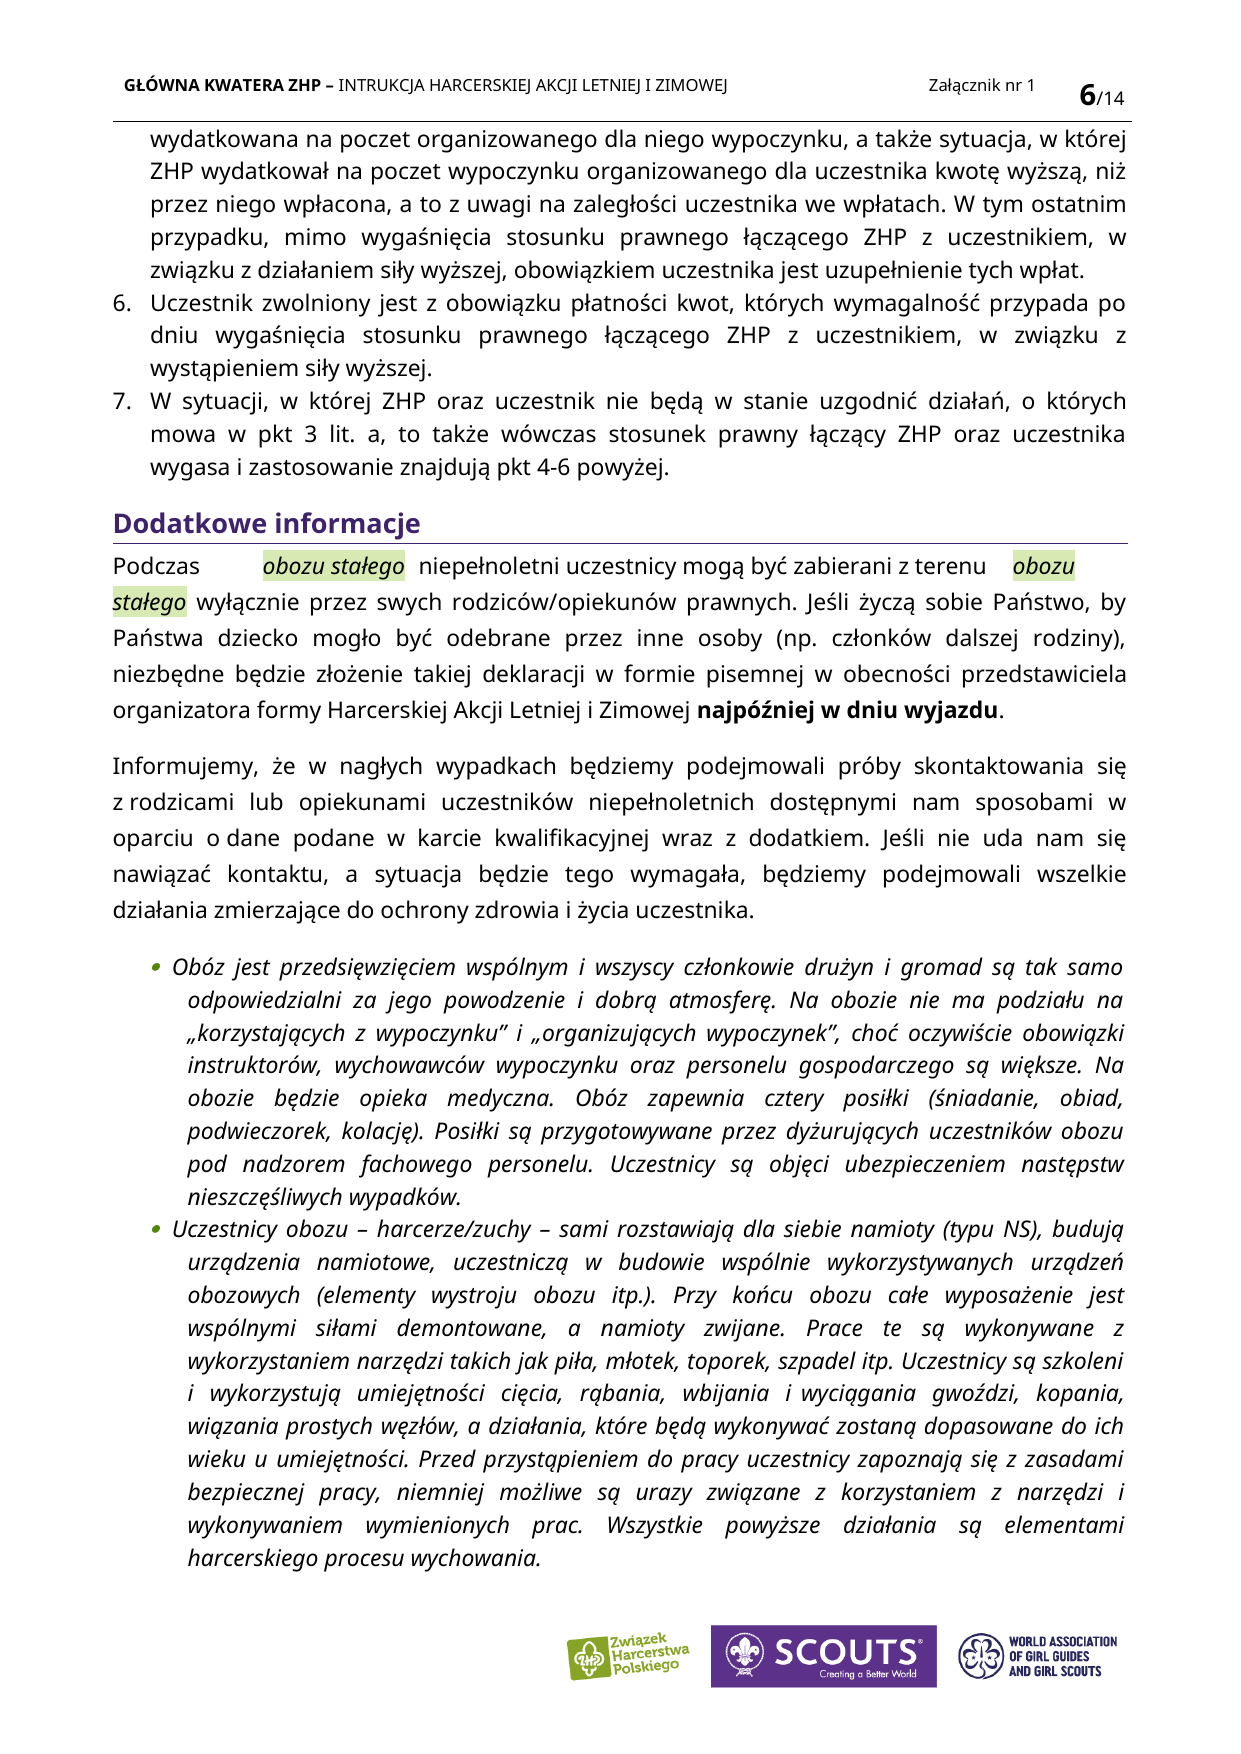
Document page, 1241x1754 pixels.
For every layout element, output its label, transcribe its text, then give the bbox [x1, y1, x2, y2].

text Informujemy, że w nagłych wypadkach będziemy podejmowali próby skontaktowania się z rodzicami lub opiekunami uczestników niepełnoletnich dostępnymi nam sposobami w oparciu o dane podane w karcie kwalifikacyjnej wraz z dodatkiem. Jeśli nie uda nam się nawiązać kontaktu, a sytuacja będzie tego wymagała, będziemy podejmowali wszelkie działania zmierzające do ochrony zdrowia i życia uczestnika. [112, 750, 1128, 925]
text Podczas obozu stałego niepełnoletni uczestnicy mogą być zabierani z terenu obozu stałego wyłącznie przez swych rodziców/opiekunów prawnych. Jeśli życzą sobie Państwo, by Państwa dziecko mogło być odebrane przez inne osoby (np. członków dalszej rodziny), niezbędne będzie złożenie takiej deklaracji w formie pisemnej w obecności przedstawiciela organizatora formy Harcerskiej Akcji Letniej i Zimowej najpóźniej w dniu wyjazdu. [112, 550, 1128, 725]
list Uczestnik zwolniony jest z obowiązku płatności kwot, których wymagalność przypada po dniu wygaśnięcia stosunku prawnego łączącego ZHP z uczestnikiem, w związku z wystąpieniem siły wyższej. [112, 287, 1128, 383]
subtitle Dodatkowe informacje [112, 504, 1128, 544]
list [112, 122, 1128, 285]
list W sytuacji, w której ZHP oraz uczestnik nie będą w stanie uzgodnić działań, o których mowa w pkt 3 lit. a, to także wówczas stosunek prawny łączący ZHP oraz uczestnika wygasa i zastosowanie znajdują pkt 4-6 powyżej. [112, 385, 1128, 482]
list Uczestnicy obozu – harcerze/zuchy – sami rozstawiają dla siebie namioty (typu NS), budują urządzenia namiotowe, uczestniczą w budowie wspólnie wykorzystywanych urządzeń obozowych (elementy wystroju obozu itp.). Przy końcu obozu całe wyposażenie jest wspólnymi siłami demontowane, a namioty zwijane. Prace te są wykonywane z wykorzystaniem narzędzi takich jak piła, młotek, toporek, szpadel itp. Uczestnicy są szkoleni i wykorzystują umiejętności cięcia, rąbania, wbijania i wyciągania gwoździ, kopania, wiązania prostych węzłów, a działania, które będą wykonywać zostaną dopasowane do ich wieku u umiejętności. Przed przystąpieniem do pracy uczestnicy zapoznają się z zasadami bezpiecznej pracy, niemniej możliwe są urazy związane z korzystaniem z narzędzi i wykonywaniem wymienionych prac. Wszystkie powyższe działania są elementami harcerskiego procesu wychowania. [150, 1213, 1128, 1573]
picture [0, 68, 1217, 1754]
list Obóz jest przedsięwzięciem wspólnym i wszyscy członkowie drużyn i gromad są tak samo odpowiedzialni za jego powodzenie i dobrą atmosferę. Na obozie nie ma podziału na „korzystających z wypoczynku” i „organizujących wypoczynek”, choć oczywiście obowiązki instruktorów, wychowawców wypoczynku oraz personelu gospodarczego są większe. Na obozie będzie opieka medyczna. Obóz zapewnia cztery posiłki (śniadanie, obiad, podwieczorek, kolację). Posiłki są przygotowywane przez dyżurujących uczestników obozu pod nadzorem fachowego personelu. Uczestnicy są objęci ubezpieczeniem następstw nieszczęśliwych wypadków. [150, 951, 1128, 1212]
